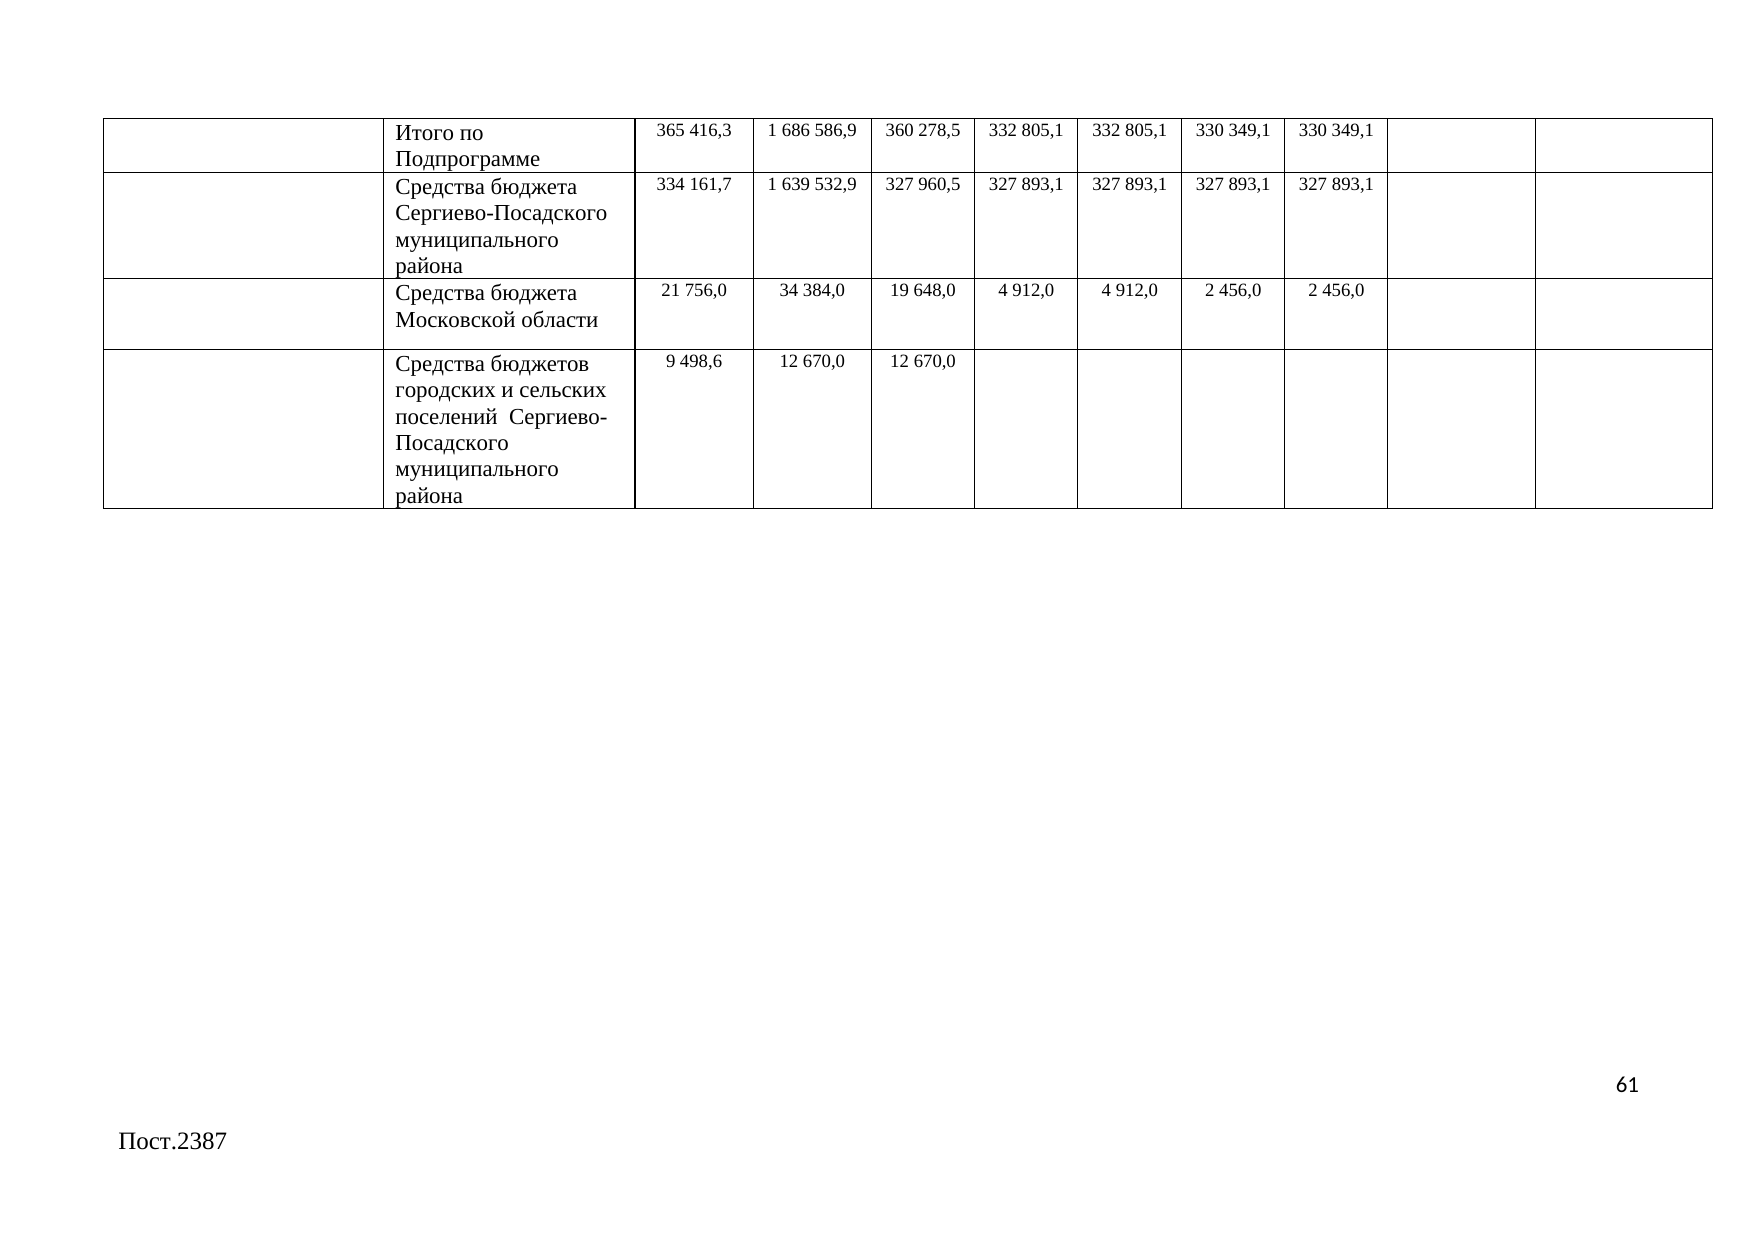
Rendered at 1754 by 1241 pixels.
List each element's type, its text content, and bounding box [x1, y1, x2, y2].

table_cell 365 416,3 [636, 119, 753, 172]
table_cell 327 893,1 [1285, 173, 1387, 278]
table_cell 21 756,0 [636, 279, 753, 349]
table_cell 360 278,5 [872, 119, 974, 172]
table_cell [1388, 279, 1535, 349]
table_cell 9 498,6 [636, 350, 753, 508]
table_cell [104, 119, 383, 172]
table_cell [1388, 350, 1535, 508]
table_cell [104, 279, 383, 349]
table_cell [1536, 119, 1712, 172]
table_cell 4 912,0 [975, 279, 1077, 349]
table_cell [1536, 350, 1712, 508]
table_cell Средства бюджета Московской области [384, 279, 634, 349]
table_cell 34 384,0 [754, 279, 871, 349]
table_cell 327 893,1 [1078, 173, 1181, 278]
table_cell 330 349,1 [1182, 119, 1284, 172]
table_cell 332 805,1 [1078, 119, 1181, 172]
table_cell [1078, 350, 1181, 508]
table_cell [1388, 173, 1535, 278]
table_cell [1285, 350, 1387, 508]
table_cell 2 456,0 [1285, 279, 1387, 349]
table_cell 327 893,1 [1182, 173, 1284, 278]
table_cell 12 670,0 [872, 350, 974, 508]
table_cell [1388, 119, 1535, 172]
table_cell [104, 350, 383, 508]
table_cell 327 960,5 [872, 173, 974, 278]
table_cell 334 161,7 [636, 173, 753, 278]
table_cell 19 648,0 [872, 279, 974, 349]
table_cell [975, 350, 1077, 508]
table_cell 1 639 532,9 [754, 173, 871, 278]
table_cell Средства бюджетов городских и сельских поселений Сергиево-Посадского муниципального района [384, 350, 634, 508]
table_cell 12 670,0 [754, 350, 871, 508]
table_cell [1536, 173, 1712, 278]
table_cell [384, 173, 634, 278]
table_cell 330 349,1 [1285, 119, 1387, 172]
table_cell 327 893,1 [975, 173, 1077, 278]
table_cell 4 912,0 [1078, 279, 1181, 349]
table_cell 1 686 586,9 [754, 119, 871, 172]
table_cell [104, 173, 383, 278]
table_cell Итого по Подпрограмме [384, 119, 634, 172]
table_cell 2 456,0 [1182, 279, 1284, 349]
table_cell [1536, 279, 1712, 349]
table_cell [1182, 350, 1284, 508]
table_cell 332 805,1 [975, 119, 1077, 172]
